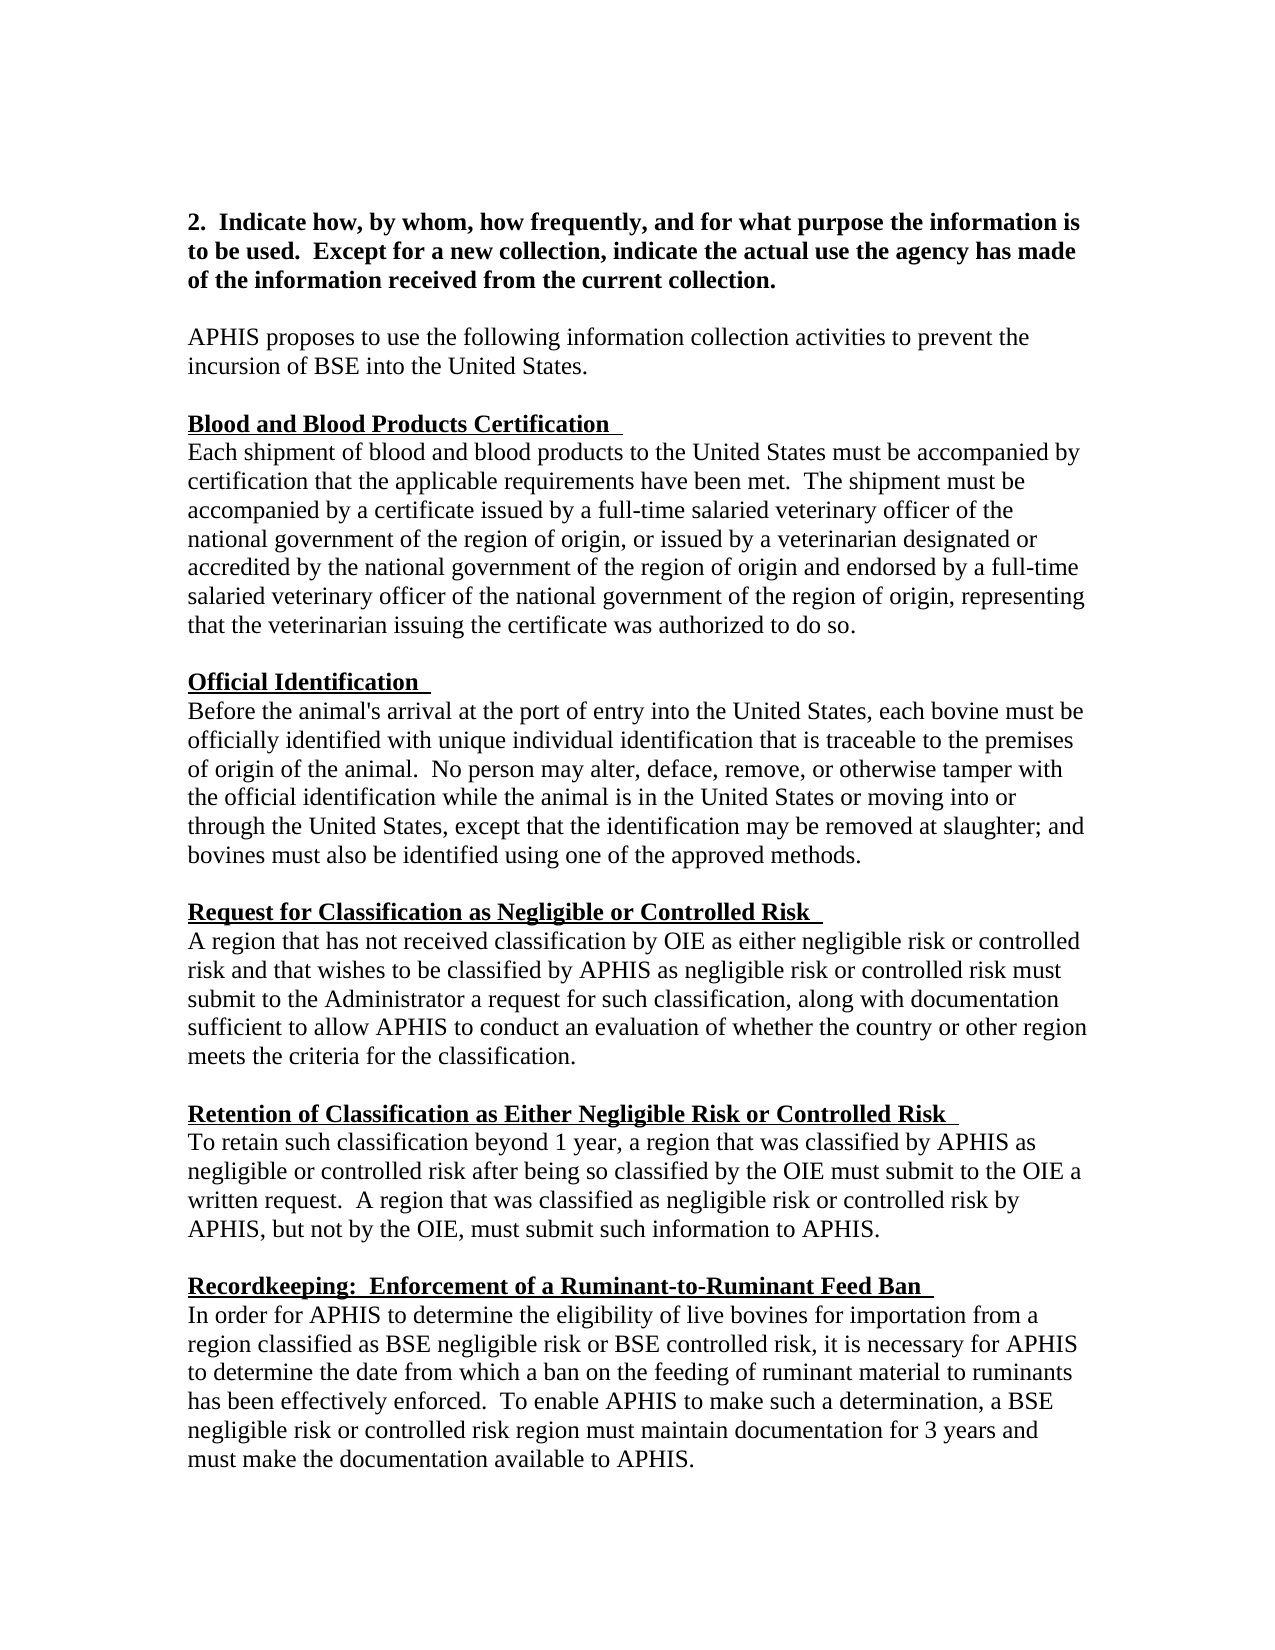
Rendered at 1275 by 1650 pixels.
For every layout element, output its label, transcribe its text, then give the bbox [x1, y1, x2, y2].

text Blood and Blood Products Certification [187, 409, 1087, 437]
text Each shipment of blood and blood products to the must be accompanied by certification that the applicable requirements have been met. The shipment must be accompanied by a certificate issued by a full-time salaried veterinary officer of the national government of the region of origin, or issued by a veterinarian designated or accredited by the national government of the region of origin and endorsed by a full-time salaried veterinary officer of the national government of the region of origin, representing that the veterinarian issuing the certificate was authorized to do so. [187, 437, 1087, 639]
text Before the animal's arrival at the port of entry into the , each bovine must be officially identified with unique individual identification that is traceable to the premises of origin of the animal. No person may alter, deface, remove, or otherwise tamper with the official identification while the animal is in the United States or moving into or through the United States, except that the identification may be removed at slaughter; and [187, 696, 1087, 840]
text To retain such classification beyond 1 year, a region that was classified by APHIS as negligible or controlled risk after being so classified by the OIE must submit to the OIE a written request. A region that was classified as negligible risk or controlled risk by APHIS, but not by the OIE, must submit such information to APHIS. [187, 1127, 1087, 1242]
text Retention of Classification as Either Negligible Risk or Controlled Risk [187, 1099, 1087, 1127]
text Official Identification [187, 667, 1087, 696]
text In order for APHIS to determine the eligibility of live bovines for importation from a region classified as BSE negligible risk or BSE controlled risk, it is necessary for APHIS to determine the date from which a ban on the feeding of ruminant material to ruminants has been effectively enforced. To enable APHIS to make such a determination, a BSE negligible risk or controlled risk region must maintain documentation for 3 years and must make the documentation available to APHIS. [187, 1300, 1087, 1472]
text Recordkeeping: Enforcement of a Ruminant-to-Ruminant Feed Ban [187, 1271, 1087, 1300]
text 2. Indicate how, by whom, how frequently, and for what purpose the information is to be used. Except for a new collection, indicate the actual use the agency has made of the information received from the current collection. [187, 207, 1087, 294]
text APHIS proposes to use the following information collection activities to prevent the incursion of BSE into the United States. [187, 322, 1087, 380]
text A region that has not received classification by OIE as either negligible risk or controlled risk and that wishes to be classified by APHIS as negligible risk or controlled risk must submit to the Administrator a request for such classification, along with documentation sufficient to allow APHIS to conduct an evaluation of whether the country or other region meets the criteria for the classification. [187, 926, 1087, 1070]
text Request for Classification as Negligible or Controlled Risk [187, 897, 1087, 926]
text bovines must also be identified using one of the approved methods. [187, 840, 1087, 869]
